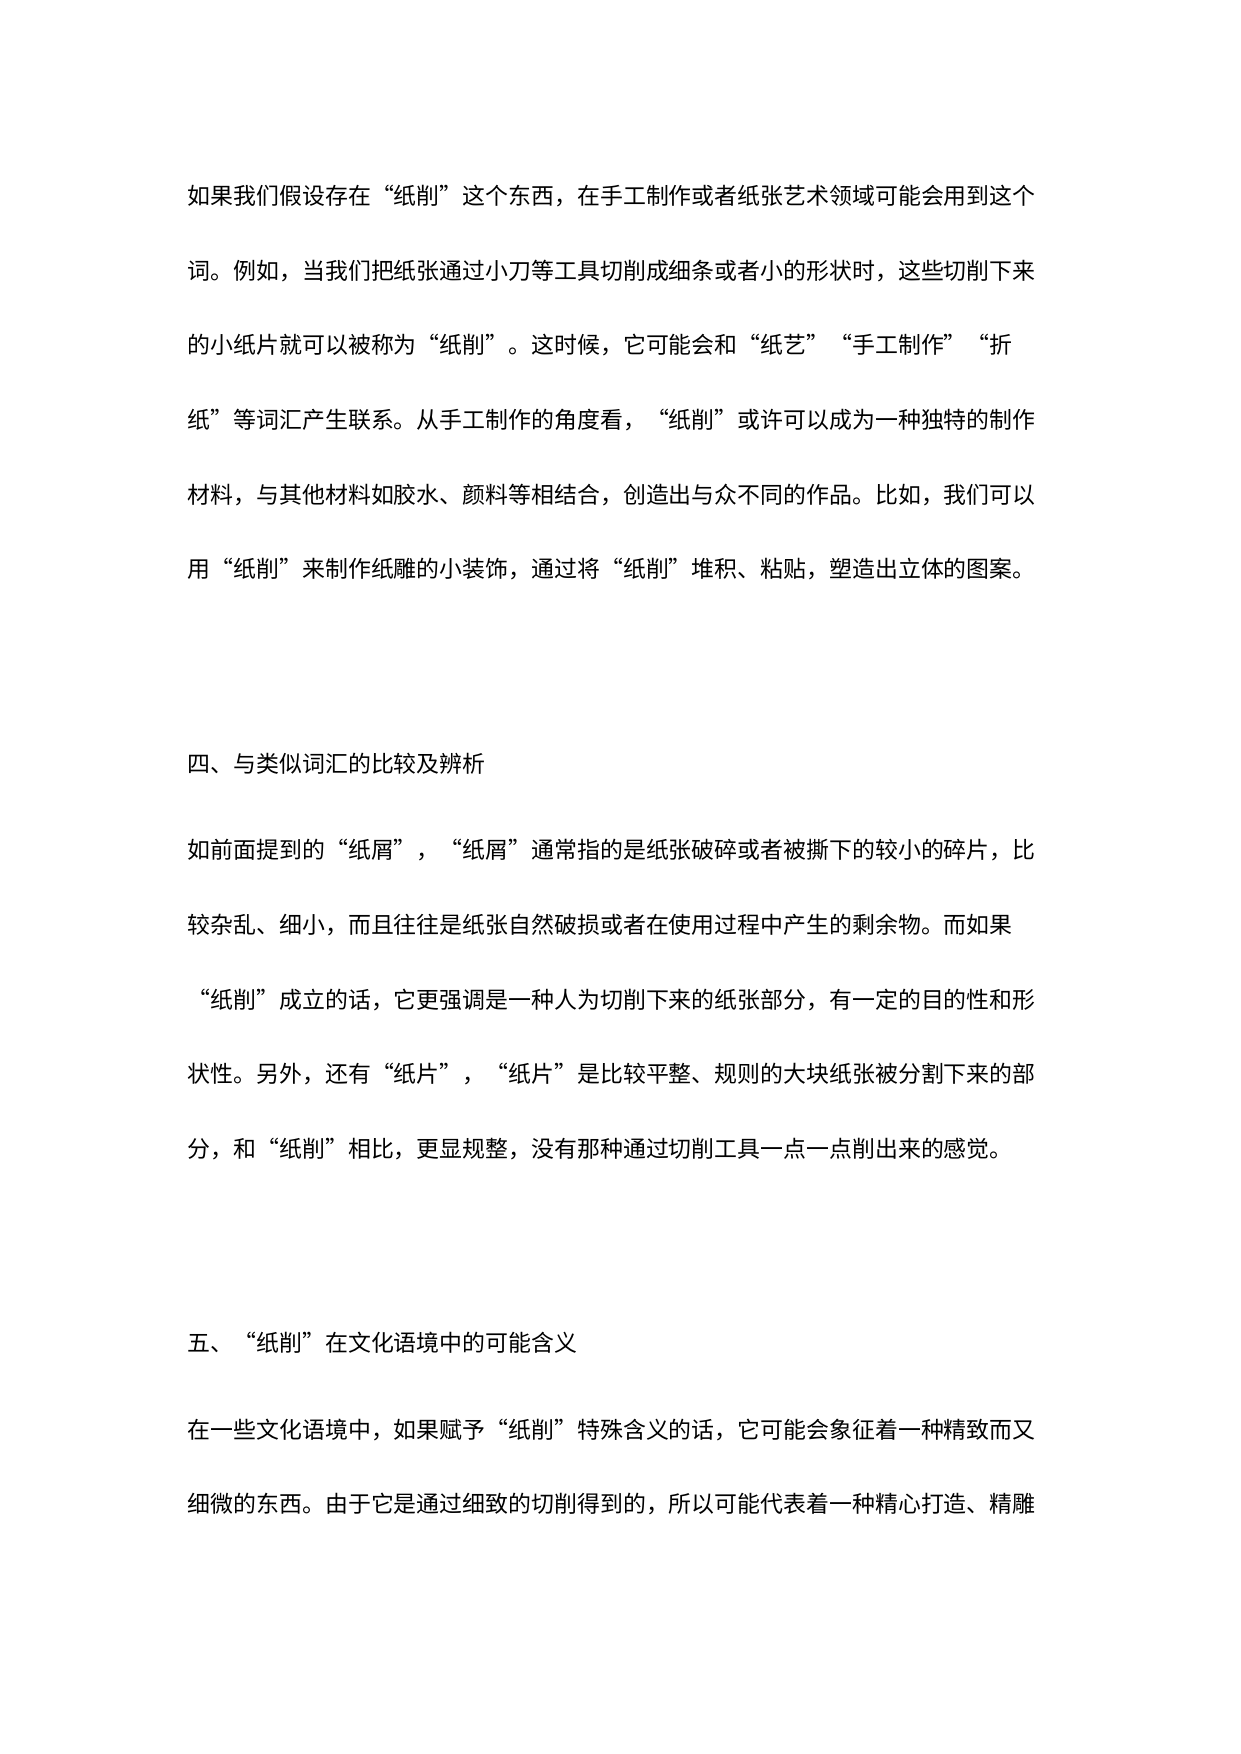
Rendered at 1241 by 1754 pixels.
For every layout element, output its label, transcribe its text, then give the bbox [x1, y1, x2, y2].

text 如果我们假设存在“纸削”这个东西，在手工制作或者纸张艺术领域可能会用到这个词。例如，当我们把纸张通过小刀等工具切削成细条或者小的形状时，这些切削下来的小纸片就可以被称为“纸削”。这时候，它可能会和“纸艺”“手工制作”“折纸”等词汇产生联系。从手工制作的角度看，“纸削”或许可以成为一种独特的制作材料，与其他材料如胶水、颜料等相结合，创造出与众不同的作品。比如，我们可以用“纸削”来制作纸雕的小装饰，通过将“纸削”堆积、粘贴，塑造出立体的图案。 [187, 162, 1053, 600]
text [187, 1396, 1053, 1536]
text 如前面提到的“纸屑”，“纸屑”通常指的是纸张破碎或者被撕下的较小的碎片，比较杂乱、细小，而且往往是纸张自然破损或者在使用过程中产生的剩余物。而如果“纸削”成立的话，它更强调是一种人为切削下来的纸张部分，有一定的目的性和形状性。另外，还有“纸片”，“纸片”是比较平整、规则的大块纸张被分割下来的部分，和“纸削”相比，更显规整，没有那种通过切削工具一点一点削出来的感觉。 [187, 816, 1053, 1180]
text 五、“纸削”在文化语境中的可能含义 [187, 1309, 1053, 1374]
text 四、与类似词汇的比较及辨析 [187, 730, 1053, 795]
